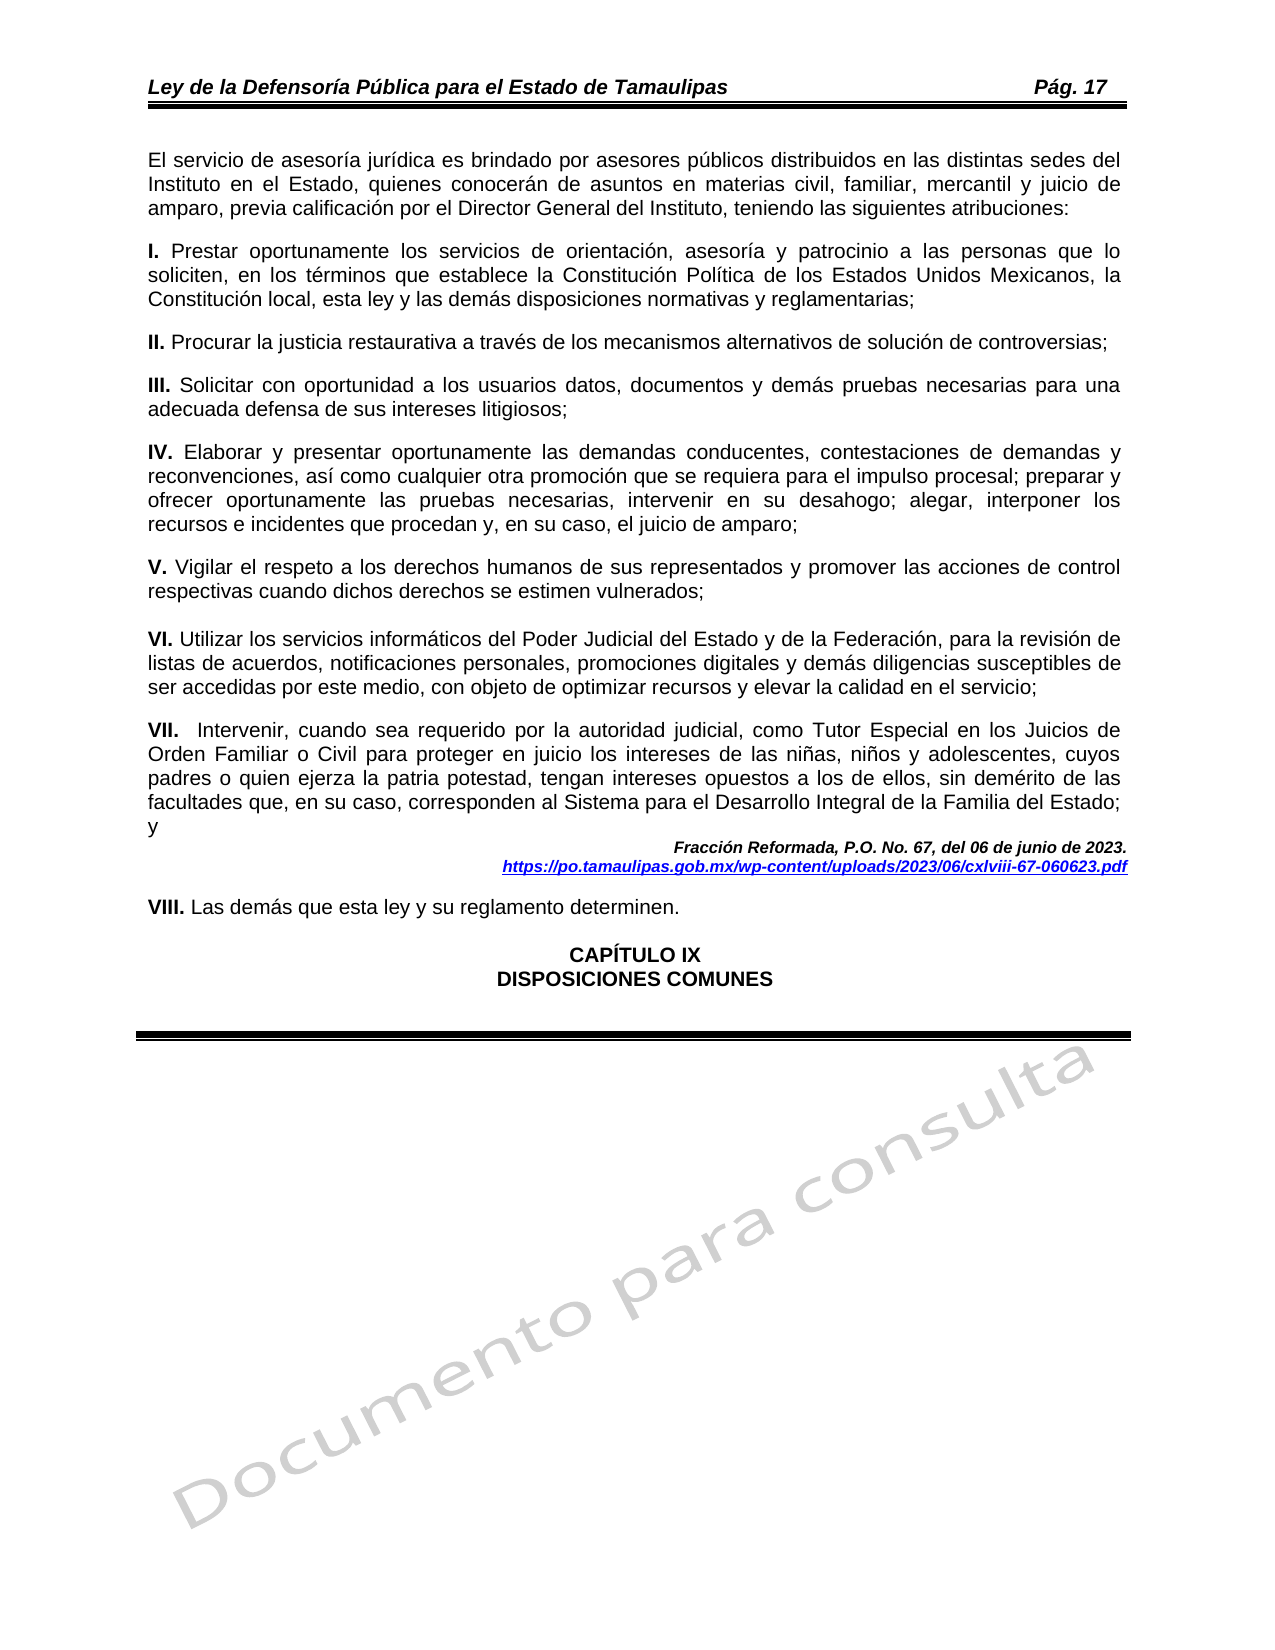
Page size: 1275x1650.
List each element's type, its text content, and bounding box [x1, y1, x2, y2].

text VII. Intervenir, cuando sea requerido por la autoridad judicial, como Tutor Especial en los Juicios de Orden Familiar o Civil para proteger en juicio los intereses de las niñas, niños y adolescentes, cuyos padres o quien ejerza la patria potestad, tengan intereses opuestos a los de ellos, sin demérito de las facultades que, en su caso, corresponden al Sistema para el Desarrollo Integral de la Familia del Estado; y [148, 718, 1122, 838]
text VIII. Las demás que esta ley y su reglamento determinen. [148, 895, 1122, 919]
text El servicio de asesoría jurídica es brindado por asesores públicos distribuidos en las distintas sedes del Instituto en el Estado, quienes conocerán de asuntos en materias civil, familiar, mercantil y juicio de amparo, previa calificación por el Director General del Instituto, teniendo las siguientes atribuciones: [148, 148, 1122, 219]
list https://po.tamaulipas.gob.mx/wp-content/uploads/2023/06/cxlviii-67-060623.pdf [282, 857, 1127, 876]
text I. Prestar oportunamente los servicios de orientación, asesoría y patrocinio a las personas que lo soliciten, en los términos que establece la Constitución Política de los Estados Unidos Mexicanos, la Constitución local, esta ley y las demás disposiciones normativas y reglamentarias; [148, 239, 1122, 311]
list Fracción Reformada, P.O. No. 67, del 06 de junio de 2023. [282, 838, 1127, 857]
text CAPÍTULO IX [148, 943, 1122, 967]
text DISPOSICIONES COMUNES [148, 967, 1122, 991]
text III. Solicitar con oportunidad a los usuarios datos, documentos y demás pruebas necesarias para una adecuada defensa de sus intereses litigiosos; [148, 373, 1122, 421]
text V. Vigilar el respeto a los derechos humanos de sus representados y promover las acciones de control respectivas cuando dichos derechos se estimen vulnerados; [148, 555, 1122, 603]
text IV. Elaborar y presentar oportunamente las demandas conducentes, contestaciones de demandas y reconvenciones, así como cualquier otra promoción que se requiera para el impulso procesal; preparar y ofrecer oportunamente las pruebas necesarias, intervenir en su desahogo; alegar, interponer los recursos e incidentes que procedan y, en su caso, el juicio de amparo; [148, 440, 1122, 536]
text II. Procurar la justicia restaurativa a través de los mecanismos alternativos de solución de controversias; [148, 330, 1122, 354]
text VI. Utilizar los servicios informáticos del Poder Judicial del Estado y de la Federación, para la revisión de listas de acuerdos, notificaciones personales, promociones digitales y demás diligencias susceptibles de ser accedidas por este medio, con objeto de optimizar recursos y elevar la calidad en el servicio; [148, 627, 1122, 699]
